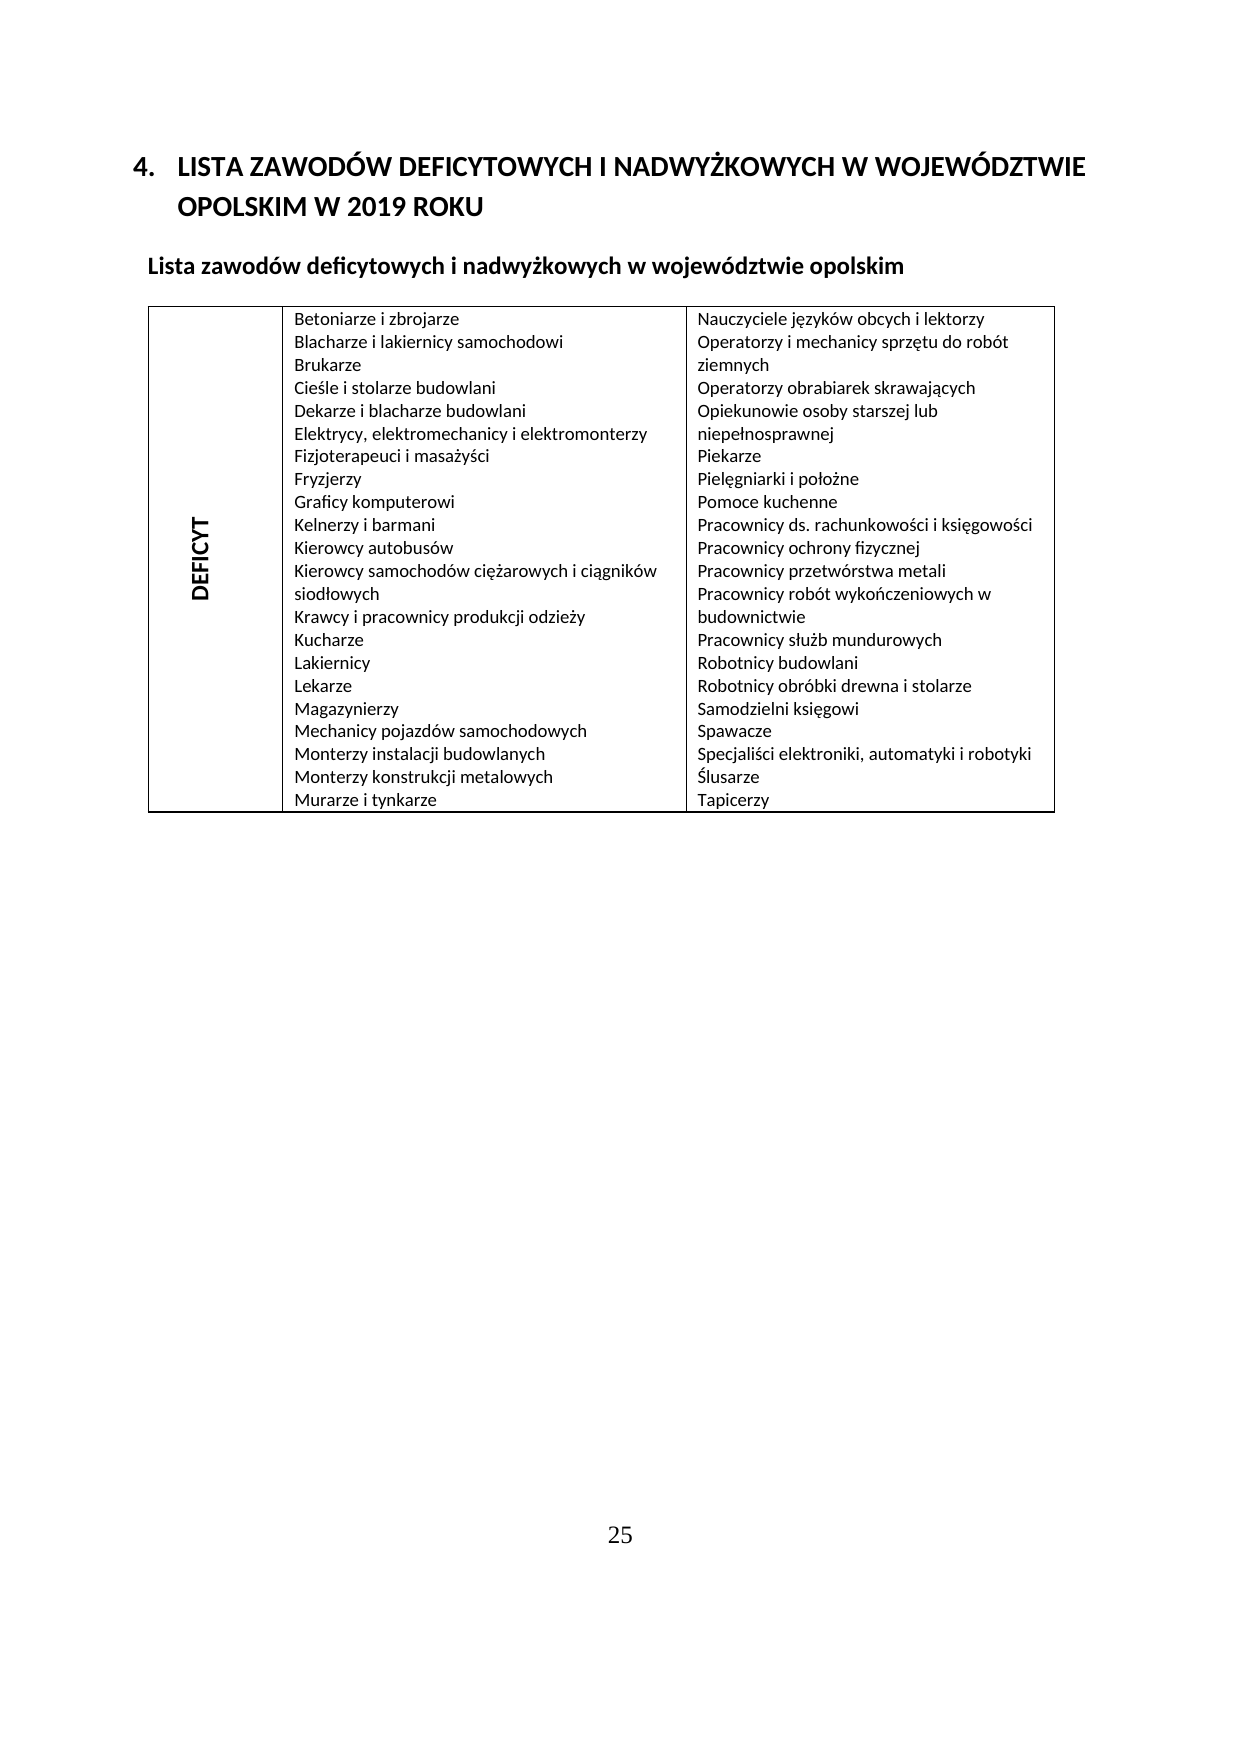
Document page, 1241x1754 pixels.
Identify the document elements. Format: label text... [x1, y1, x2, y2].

subtitle LISTA ZAWODÓW DEFICYTOWYCH I NADWYŻKOWYCH W WOJEWÓDZTWIE OPOLSKIM W 2019 ROKU [133, 148, 1093, 224]
table_header DEFICYT [149, 307, 282, 811]
text Lista zawodów deficytowych i nadwyżkowych w województwie opolskim [148, 250, 1093, 281]
table_header Betoniarze i zbrojarze Blacharze i lakiernicy samochodowi Brukarze Cieśle i stolarze budowlani Dekarze i blacharze budowlani Elektrycy, elektromechanicy i elektromonterzy Fizjoterapeuci i masażyści Fryzjerzy Graficy komputerowi Kelnerzy i barmani Kierowcy autobusów Kierowcy samochodów ciężarowych i ciągników siodłowych Krawcy i pracownicy produkcji odzieży Kucharze Lakiernicy Lekarze Magazynierzy Mechanicy pojazdów samochodowych Monterzy instalacji budowlanych Monterzy konstrukcji metalowych Murarze i tynkarze [283, 307, 686, 811]
table_header Nauczyciele języków obcych i lektorzy Operatorzy i mechanicy sprzętu do robót ziemnych Operatorzy obrabiarek skrawających Opiekunowie osoby starszej lub niepełnosprawnej Piekarze Pielęgniarki i położne Pomoce kuchenne Pracownicy ds. rachunkowości i księgowości Pracownicy ochrony fizycznej Pracownicy przetwórstwa metali Pracownicy robót wykończeniowych w budownictwie Pracownicy służb mundurowych Robotnicy budowlani Robotnicy obróbki drewna i stolarze Samodzielni księgowi Spawacze Specjaliści elektroniki, automatyki i robotyki Ślusarze Tapicerzy [687, 307, 1054, 811]
